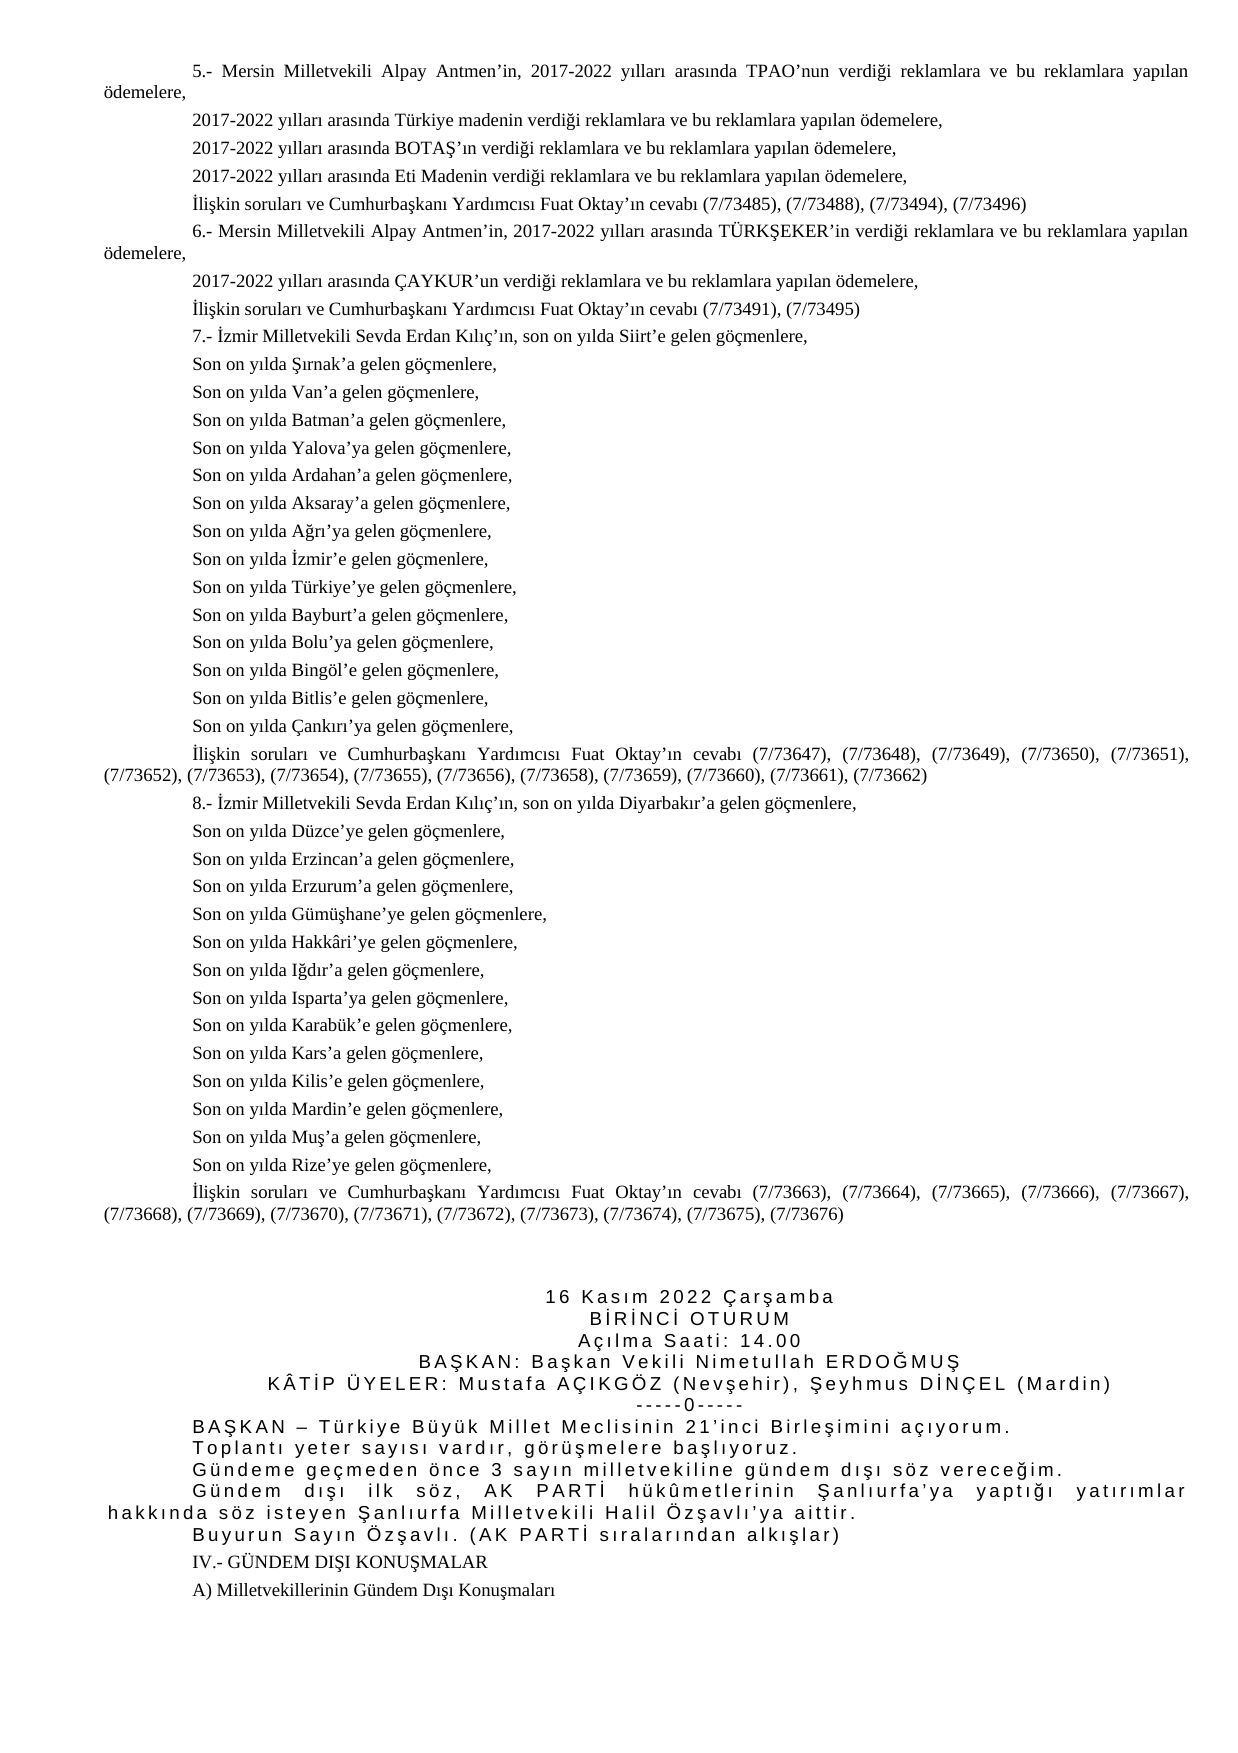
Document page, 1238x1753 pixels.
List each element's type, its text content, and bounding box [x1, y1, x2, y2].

text 2017-2022 yılları arasında ÇAYKUR’un verdiği reklamlara ve bu reklamlara yapılan ödemelere, [103, 270, 1190, 291]
text İlişkin soruları ve Cumhurbaşkanı Yardımcısı Fuat Oktay’ın cevabı (7/73663), (7/73664), (7/73665), (7/73666), (7/73667), (7/73668), (7/73669), (7/73670), (7/73671), (7/73672), (7/73673), (7/73674), (7/73675), (7/73676) [103, 1181, 1190, 1224]
text Son on yılda Rize’ye gelen göçmenlere, [103, 1153, 1190, 1175]
text KÂTİP ÜYELER: Mustafa AÇIKGÖZ (Nevşehir), Şeyhmus DİNÇEL (Mardin) [108, 1372, 1186, 1394]
text Son on yılda Iğdır’a gelen göçmenlere, [103, 959, 1190, 980]
text Son on yılda Bitlis’e gelen göçmenlere, [103, 687, 1190, 708]
text Son on yılda Bolu’ya gelen göçmenlere, [103, 631, 1190, 653]
text Son on yılda Hakkâri’ye gelen göçmenlere, [103, 931, 1190, 952]
text Son on yılda Isparta’ya gelen göçmenlere, [103, 987, 1190, 1008]
text BAŞKAN: Başkan Vekili Nimetullah ERDOĞMUŞ [108, 1351, 1186, 1372]
text 2017-2022 yılları arasında Türkiye madenin verdiği reklamlara ve bu reklamlara yapılan ödemelere, [103, 109, 1190, 131]
text Son on yılda Mardin’e gelen göçmenlere, [103, 1098, 1190, 1119]
text Son on yılda Van’a gelen göçmenlere, [103, 381, 1190, 402]
text Son on yılda Yalova’ya gelen göçmenlere, [103, 437, 1190, 458]
text Son on yılda Kars’a gelen göçmenlere, [103, 1042, 1190, 1064]
text İlişkin soruları ve Cumhurbaşkanı Yardımcısı Fuat Oktay’ın cevabı (7/73491), (7/73495) [103, 297, 1190, 319]
text Son on yılda Ardahan’a gelen göçmenlere, [103, 464, 1190, 486]
text Son on yılda Düzce’ye gelen göçmenlere, [103, 820, 1190, 841]
text Buyurun Sayın Özşavlı. (AK PARTİ sıralarından alkışlar) [108, 1523, 1186, 1545]
text Gündeme geçmeden önce 3 sayın milletvekiline gündem dışı söz vereceğim. [108, 1459, 1186, 1480]
text İlişkin soruları ve Cumhurbaşkanı Yardımcısı Fuat Oktay’ın cevabı (7/73647), (7/73648), (7/73649), (7/73650), (7/73651), (7/73652), (7/73653), (7/73654), (7/73655), (7/73656), (7/73658), (7/73659), (7/73660), (7/73661), (7/73662) [103, 742, 1190, 786]
text Son on yılda Türkiye’ye gelen göçmenlere, [103, 576, 1190, 597]
text Gündem dışı ilk söz, AK PARTİ hükûmetlerinin Şanlıurfa’ya yaptığı yatırımlar hakkında söz isteyen Şanlıurfa Milletvekili Halil Özşavlı’ya aittir. [108, 1480, 1186, 1523]
text Açılma Saati: 14.00 [108, 1329, 1186, 1351]
text Son on yılda Batman’a gelen göçmenlere, [103, 409, 1190, 430]
text Toplantı yeter sayısı vardır, görüşmelere başlıyoruz. [108, 1437, 1186, 1459]
text 6.- Mersin Milletvekili Alpay Antmen’in, 2017-2022 yılları arasında TÜRKŞEKER’in verdiği reklamlara ve bu reklamlara yapılan ödemelere, [103, 220, 1190, 263]
text 8.- İzmir Milletvekili Sevda Erdan Kılıç’ın, son on yılda Diyarbakır’a gelen göçmenlere, [103, 792, 1190, 813]
text 2017-2022 yılları arasında Eti Madenin verdiği reklamlara ve bu reklamlara yapılan ödemelere, [103, 165, 1190, 186]
text Son on yılda Aksaray’a gelen göçmenlere, [103, 492, 1190, 514]
text Son on yılda Şırnak’a gelen göçmenlere, [103, 353, 1190, 375]
text Son on yılda Erzurum’a gelen göçmenlere, [103, 875, 1190, 897]
text 5.- Mersin Milletvekili Alpay Antmen’in, 2017-2022 yılları arasında TPAO’nun verdiği reklamlara ve bu reklamlara yapılan ödemelere, [103, 60, 1190, 103]
text Son on yılda İzmir’e gelen göçmenlere, [103, 548, 1190, 569]
text A) Milletvekillerinin Gündem Dışı Konuşmaları [103, 1579, 1190, 1601]
text Son on yılda Erzincan’a gelen göçmenlere, [103, 847, 1190, 869]
text -----0----- [108, 1394, 1186, 1416]
text IV.- GÜNDEM DIŞI KONUŞMALAR [103, 1551, 1190, 1573]
text 16 Kasım 2022 Çarşamba [108, 1286, 1186, 1308]
text Son on yılda Ağrı’ya gelen göçmenlere, [103, 520, 1190, 542]
text BAŞKAN – Türkiye Büyük Millet Meclisinin 21’inci Birleşimini açıyorum. [108, 1416, 1186, 1437]
text İlişkin soruları ve Cumhurbaşkanı Yardımcısı Fuat Oktay’ın cevabı (7/73485), (7/73488), (7/73494), (7/73496) [103, 192, 1190, 214]
text BİRİNCİ OTURUM [108, 1308, 1186, 1329]
text Son on yılda Kilis’e gelen göçmenlere, [103, 1070, 1190, 1092]
text 7.- İzmir Milletvekili Sevda Erdan Kılıç’ın, son on yılda Siirt’e gelen göçmenlere, [103, 325, 1190, 347]
text Son on yılda Karabük’e gelen göçmenlere, [103, 1014, 1190, 1036]
text Son on yılda Bingöl’e gelen göçmenlere, [103, 659, 1190, 681]
text Son on yılda Muş’a gelen göçmenlere, [103, 1126, 1190, 1147]
text Son on yılda Gümüşhane’ye gelen göçmenlere, [103, 903, 1190, 925]
text Son on yılda Bayburt’a gelen göçmenlere, [103, 603, 1190, 625]
text 2017-2022 yılları arasında BOTAŞ’ın verdiği reklamlara ve bu reklamlara yapılan ödemelere, [103, 137, 1190, 158]
text Son on yılda Çankırı’ya gelen göçmenlere, [103, 715, 1190, 736]
